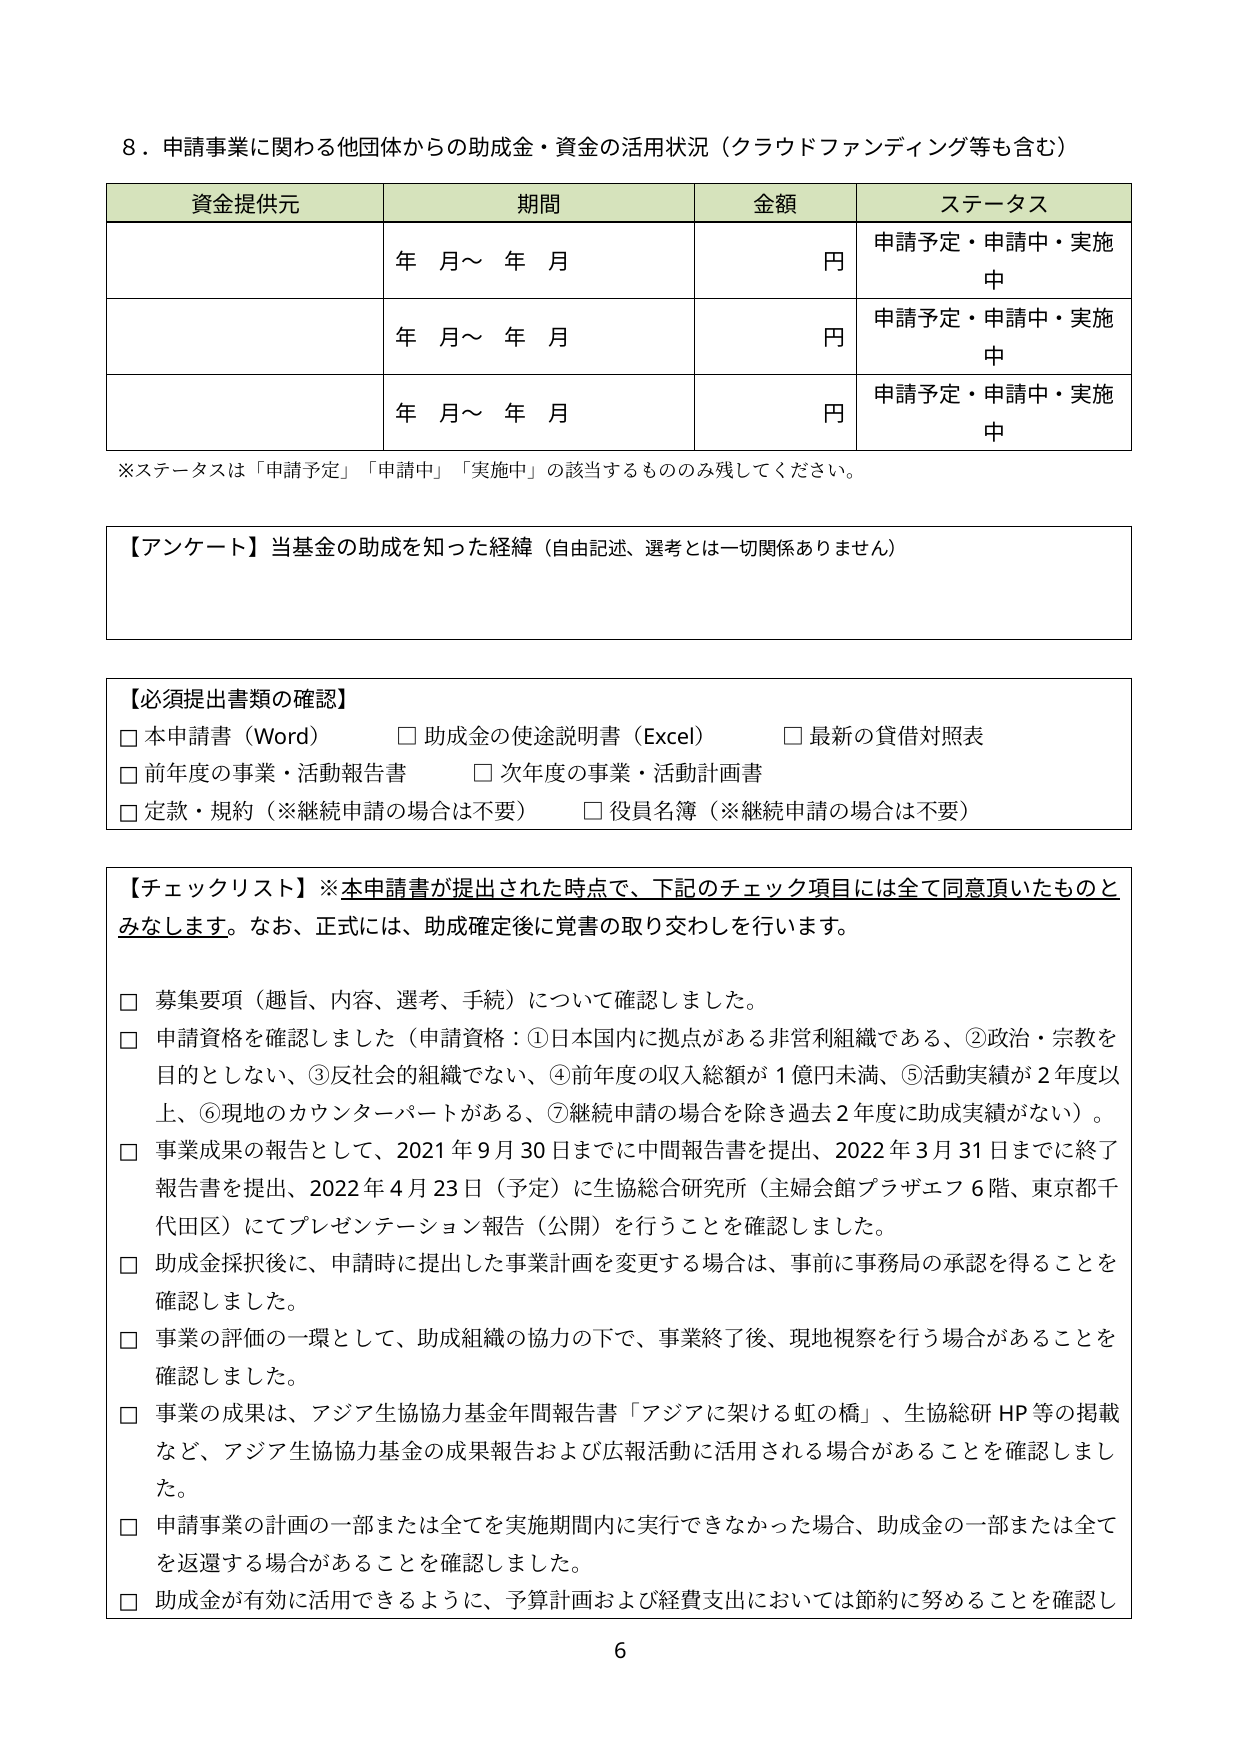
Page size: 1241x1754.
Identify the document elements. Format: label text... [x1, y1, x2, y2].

table_cell 年 月～ 年 月 [384, 375, 694, 449]
table_header 金額 [695, 184, 856, 221]
text ８．申請事業に関わる他団体からの助成金・資金の活用状況（クラウドファンディング等も含む） [118, 127, 1122, 164]
table_header 期間 [384, 184, 694, 221]
table_header 【アンケート】当基金の助成を知った経緯（自由記述、選考とは一切関係ありません） [107, 527, 1131, 639]
table_cell 申請予定・申請中・実施中 [857, 223, 1131, 297]
table_cell 円 [695, 223, 856, 297]
table_cell [107, 223, 383, 297]
table_cell 申請予定・申請中・実施中 [857, 299, 1131, 373]
table_cell [107, 375, 383, 449]
table_cell 円 [695, 299, 856, 373]
table_cell 申請予定・申請中・実施中 [857, 375, 1131, 449]
table_cell 年 月～ 年 月 [384, 223, 694, 297]
table_header 資金提供元 [107, 184, 383, 221]
table_cell [107, 299, 383, 373]
text ※ステータスは「申請予定」「申請中」「実施中」の該当するもののみ残してください。 [118, 451, 1122, 488]
table_cell 年 月～ 年 月 [384, 299, 694, 373]
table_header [107, 868, 1131, 1618]
table_cell 円 [695, 375, 856, 449]
table_header ステータス [857, 184, 1131, 221]
table_header 【必須提出書類の確認】 □ 本申請書（Word） □ 助成金の使途説明書（Excel） □ 最新の貸借対照表 □ 前年度の事業・活動報告書 □ 次年度の事業・活動計画書 □ 定款・規約（※継続申請の場合は不要） □ 役員名簿（※継続申請の場合は不要） [107, 679, 1131, 829]
